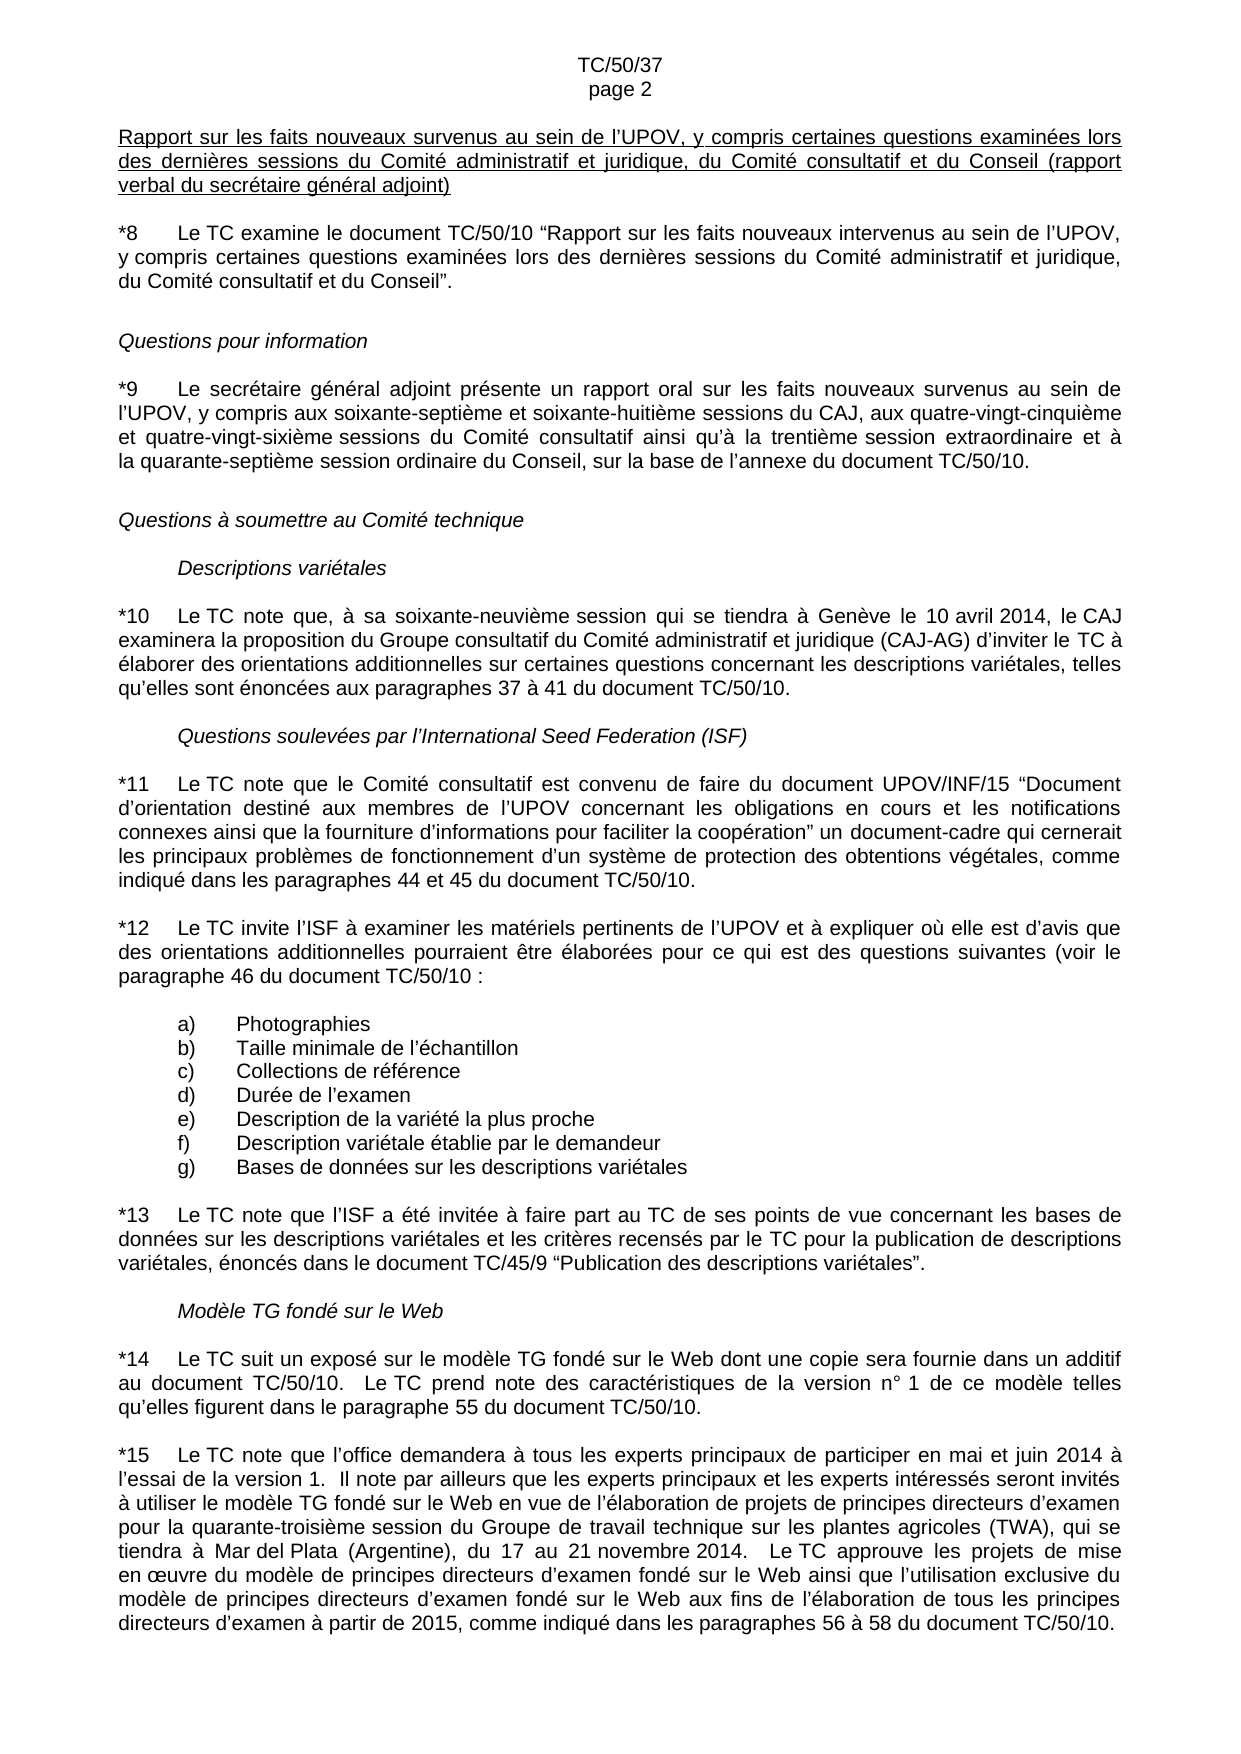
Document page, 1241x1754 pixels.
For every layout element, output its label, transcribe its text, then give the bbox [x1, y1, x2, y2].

text * Le TC note que l’office demandera à tous les experts principaux de participer en mai et juin 2014 à l’essai de la version 1. Il note par ailleurs que les experts principaux et les experts intéressés seront invités à utiliser le modèle TG fondé sur le Web en vue de l’élaboration de projets de principes directeurs d’examen pour la quarante-troisième session du Groupe de travail technique sur les plantes agricoles (TWA), qui se tiendra à Mar del Plata (Argentine), du 17 au 21 novembre 2014. Le TC approuve les projets de mise en œuvre du modèle de principes directeurs d’examen fondé sur le Web ainsi que l’utilisation exclusive du modèle de principes directeurs d’examen fondé sur le Web aux fins de l’élaboration de tous les principes directeurs d’examen à partir de 2015, comme indiqué dans les paragraphes 56 à 58 du document TC/50/10. [118, 1443, 1122, 1634]
text b) Taille minimale de l’échantillon [177, 1035, 1122, 1059]
text * Le TC note que, à sa soixante-neuvième session qui se tiendra à Genève le 10 avril 2014, le CAJ examinera la proposition du Groupe consultatif du Comité administratif et juridique (CAJ-AG) d’inviter le TC à élaborer des orientations additionnelles sur certaines questions concernant les descriptions variétales, telles qu’elles sont énoncées aux paragraphes 37 à 41 du document TC/50/10. [118, 604, 1122, 700]
text d) Durée de l’examen [177, 1083, 1122, 1107]
text a) Photographies [177, 1011, 1122, 1035]
subtitle Rapport sur les faits nouveaux survenus au sein de l’UPOV, y compris certaines questions examinées lors des dernières sessions du Comité administratif et juridique, du Comité consultatif et du Conseil (rapport verbal du secrétaire général adjoint) [118, 171, 1122, 197]
text * Le TC note que l’ISF a été invitée à faire part au TC de ses points de vue concernant les bases de données sur les descriptions variétales et les critères recensés par le TC pour la publication de descriptions variétales, énoncés dans le document TC/45/9 “Publication des descriptions variétales”. [118, 1203, 1122, 1275]
subtitle Modèle TG fondé sur le Web [177, 1299, 1122, 1323]
text * Le TC note que le Comité consultatif est convenu de faire du document UPOV/INF/15 “Document d’orientation destiné aux membres de l’UPOV concernant les obligations en cours et les notifications connexes ainsi que la fourniture d’informations pour faciliter la coopération” un document-cadre qui cernerait les principaux problèmes de fonctionnement d’un système de protection des obtentions végétales, comme indiqué dans les paragraphes 44 et 45 du document TC/50/10. [118, 772, 1122, 892]
subtitle Questions soulevées par l’International Seed Federation (ISF) [177, 724, 1122, 748]
text c) Collections de référence [177, 1059, 1122, 1083]
subtitle Questions à soumettre au Comité technique [118, 508, 1122, 532]
text * Le TC suit un exposé sur le modèle TG fondé sur le Web dont une copie sera fournie dans un additif au document TC/50/10. Le TC prend note des caractéristiques de la version n° 1 de ce modèle telles qu’elles figurent dans le paragraphe 55 du document TC/50/10. [118, 1347, 1122, 1419]
text e) Description de la variété la plus proche [177, 1107, 1122, 1131]
text * Le TC examine le document TC/50/10 “Rapport sur les faits nouveaux intervenus au sein de l’UPOV, y compris certaines questions examinées lors des dernières sessions du Comité administratif et juridique, du Comité consultatif et du Conseil”. [118, 221, 1122, 293]
text * Le secrétaire général adjoint présente un rapport oral sur les faits nouveaux survenus au sein de l’UPOV, y compris aux soixante-septième et soixante-huitième sessions du CAJ, aux quatre-vingt-cinquième et quatre-vingt-sixième sessions du Comité consultatif ainsi qu’à la trentième session extraordinaire et à la quarante-septième session ordinaire du Conseil, sur la base de l’annexe du document TC/50/10. [118, 377, 1122, 472]
text g) Bases de données sur les descriptions variétales [177, 1155, 1122, 1179]
text * Le TC invite l’ISF à examiner les matériels pertinents de l’UPOV et à expliquer où elle est d’avis que des orientations additionnelles pourraient être élaborées pour ce qui est des questions suivantes (voir le paragraphe 46 du document TC/50/10 : [118, 916, 1122, 987]
text f) Description variétale établie par le demandeur [177, 1131, 1122, 1155]
subtitle Questions pour information [118, 329, 1122, 353]
subtitle Rapport sur les faits nouveaux survenus au sein de l’UPOV, y compris certaines questions examinées lors des dernières sessions du Comité administratif et juridique, du Comité consultatif et du Conseil (rapport verbal du secrétaire général adjoint) [118, 125, 1122, 170]
subtitle Descriptions variétales [177, 556, 1122, 580]
